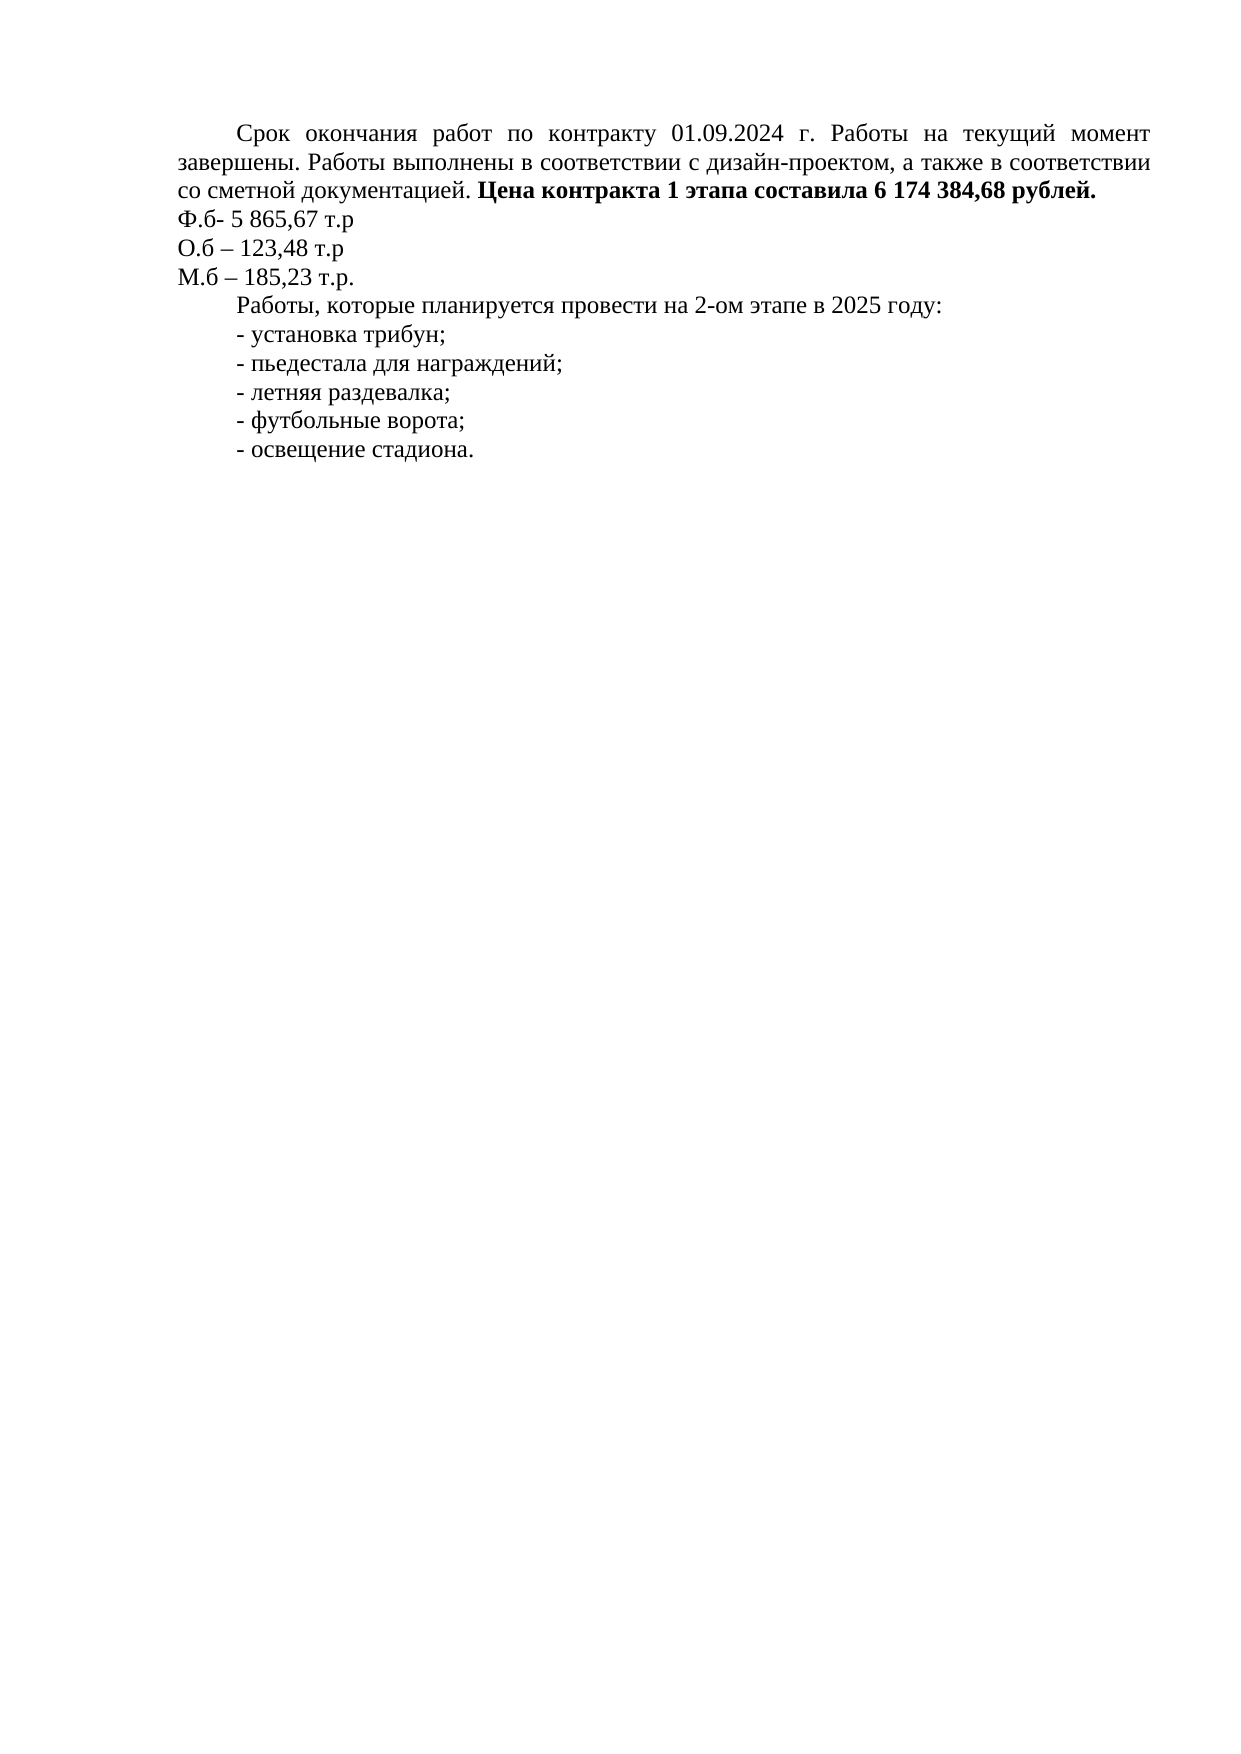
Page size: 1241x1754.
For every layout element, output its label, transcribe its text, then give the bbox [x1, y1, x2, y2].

text О.б – 123,48 т.р [177, 233, 1152, 262]
text Работы, которые планируется провести на 2-ом этапе в 2025 году: [177, 291, 1152, 319]
text - летняя раздевалка; [177, 377, 1152, 406]
text - футбольные ворота; [177, 406, 1152, 434]
text Срок окончания работ по контракту 01.09.2024 г. Работы на текущий момент завершены. Работы выполнены в соответствии с дизайн-проектом, а также в соответствии со сметной документацией. Цена контракта 1 этапа составила 6 174 384,68 рублей. [177, 118, 1152, 204]
text Ф.б- 5 865,67 т.р [177, 204, 1152, 233]
text - освещение стадиона. [177, 434, 1152, 463]
text - пьедестала для награждений; [177, 348, 1152, 377]
text - установка трибун; [177, 319, 1152, 348]
text М.б – 185,23 т.р. [177, 262, 1152, 291]
